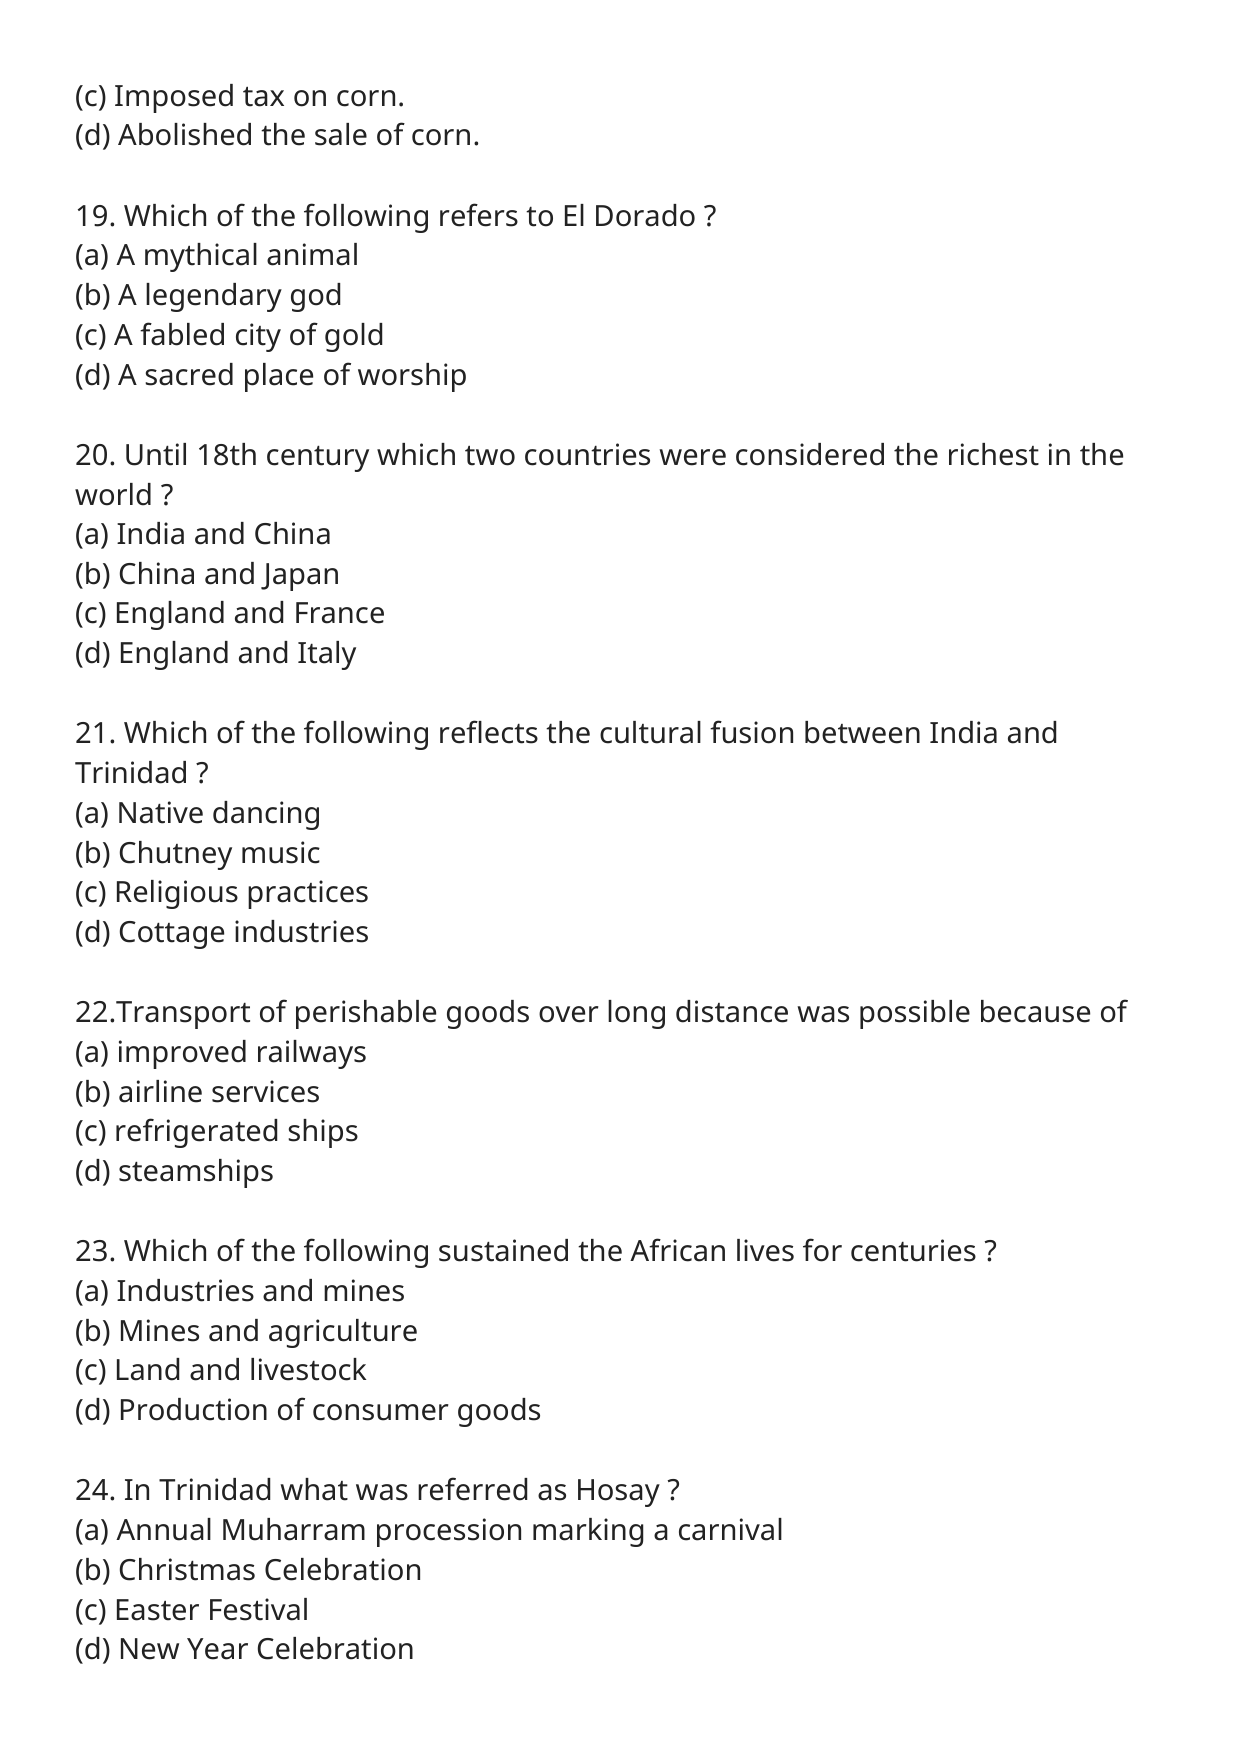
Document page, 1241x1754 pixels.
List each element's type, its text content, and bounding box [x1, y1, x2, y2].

text 22.Transport of perishable goods over long distance was possible because of (a) improved railways (b) airline services (c) refrigerated ships (d) steamships [75, 992, 1165, 1190]
text 19. Which of the following refers to El Dorado ? (a) A mythical animal (b) A legendary god (c) A fabled city of gold (d) A sacred place of worship [75, 195, 1165, 393]
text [75, 75, 1165, 154]
text 21. Which of the following reflects the cultural fusion between India and Trinidad ? (a) Native dancing (b) Chutney music (c) Religious practices (d) Cottage industries [75, 713, 1165, 951]
text 20. Until 18th century which two countries were considered the richest in the world ? (a) India and China (b) China and Japan (c) England and France (d) England and Italy [75, 434, 1165, 672]
text 23. Which of the following sustained the African lives for centuries ? (a) Industries and mines (b) Mines and agriculture (c) Land and livestock (d) Production of consumer goods [75, 1231, 1165, 1429]
text 24. In Trinidad what was referred as Hosay ? (a) Annual Muharram procession marking a carnival (b) Christmas Celebration (c) Easter Festival (d) New Year Celebration [75, 1470, 1165, 1668]
